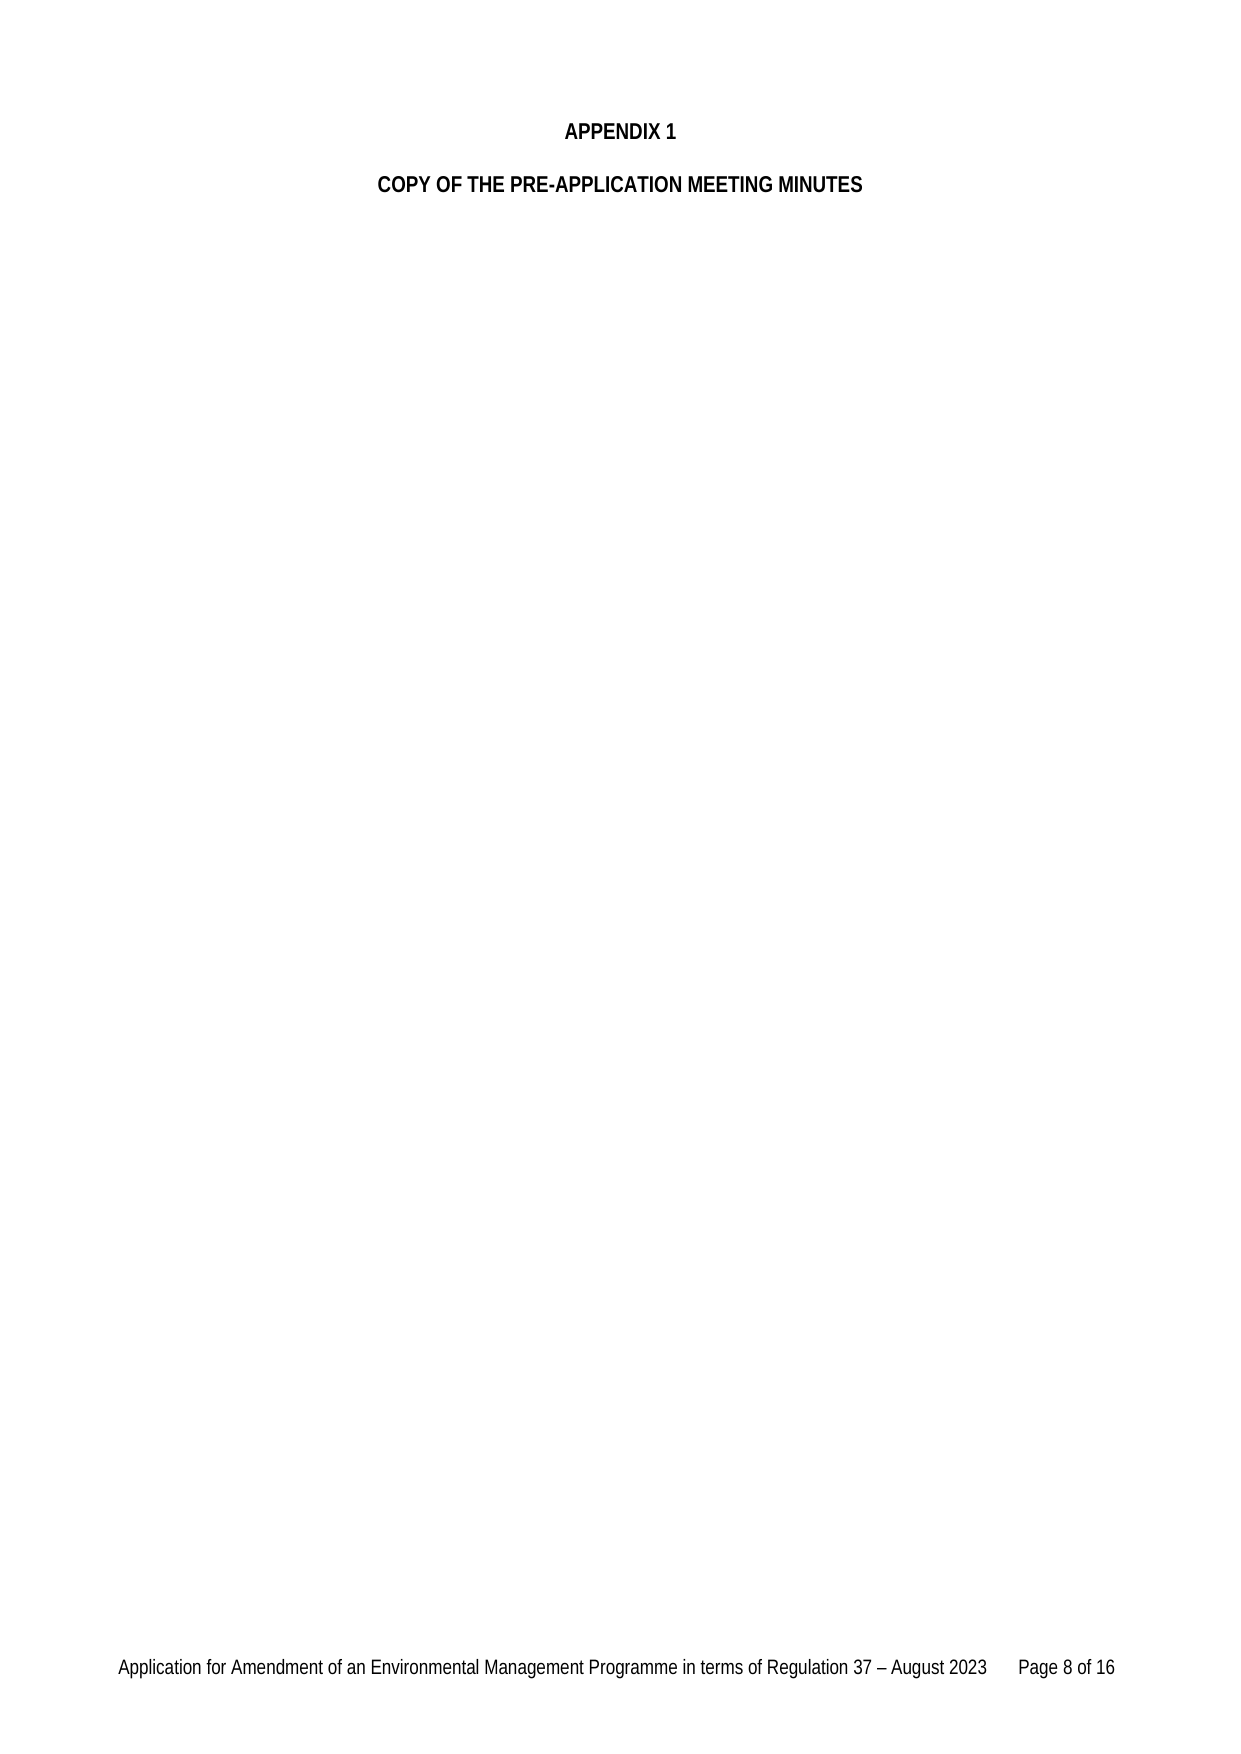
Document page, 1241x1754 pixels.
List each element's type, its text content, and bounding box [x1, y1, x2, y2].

text COPY OF THE PRE-APPLICATION MEETING MINUTES [118, 171, 1122, 197]
text APPENDIX 1 [118, 118, 1122, 144]
